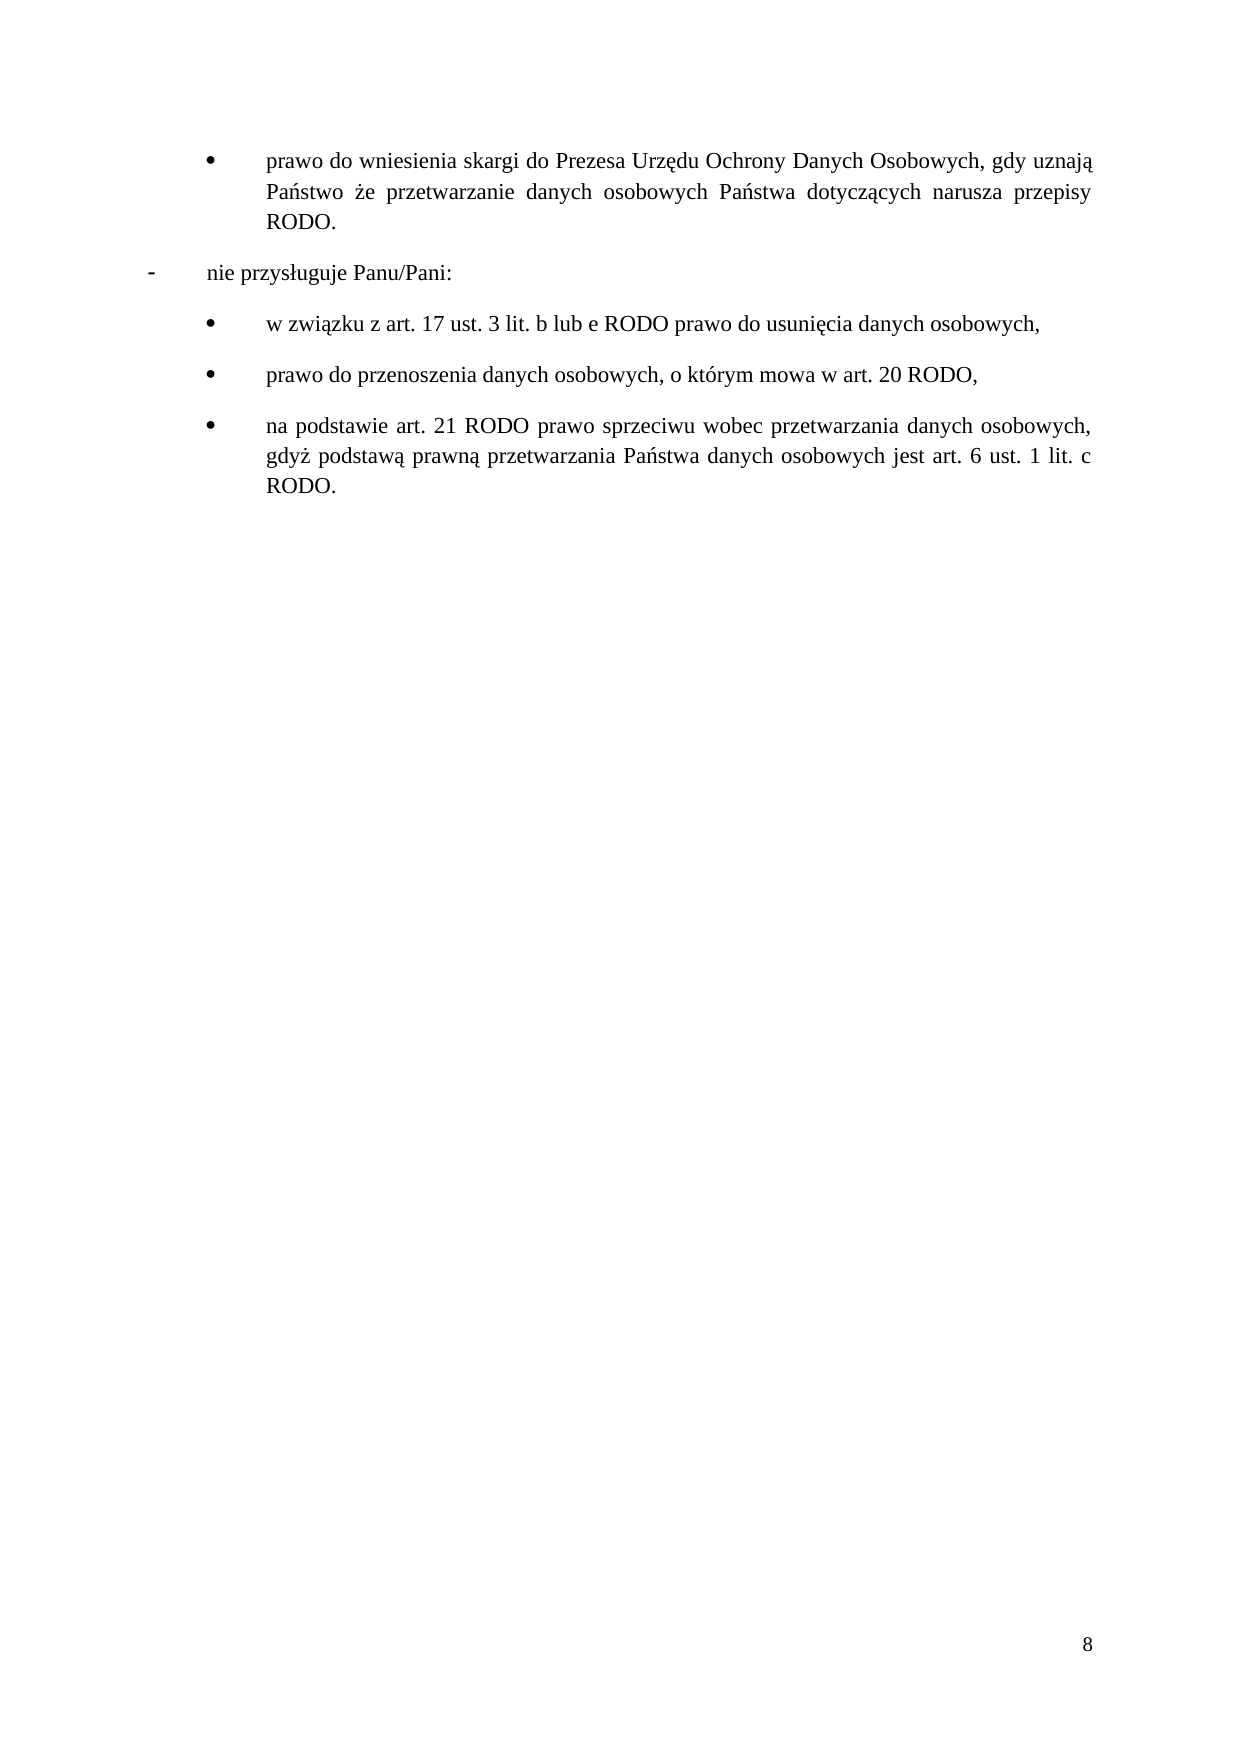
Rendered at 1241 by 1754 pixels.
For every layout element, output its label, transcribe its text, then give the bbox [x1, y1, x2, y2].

list w związku z art. 17 ust. 3 lit. b lub e RODO prawo do usunięcia danych osobowych, [207, 310, 1093, 336]
list prawo do wniesienia skargi do Prezesa Urzędu Ochrony Danych Osobowych, gdy uznają Państwo że przetwarzanie danych osobowych Państwa dotyczących narusza przepisy RODO. [207, 148, 1093, 234]
list na podstawie art. 21 RODO prawo sprzeciwu wobec przetwarzania danych osobowych, gdyż podstawą prawną przetwarzania Państwa danych osobowych jest art. 6 ust. 1 lit. c RODO. [207, 412, 1093, 499]
list nie przysługuje Panu/Pani: [148, 259, 1093, 285]
list prawo do przenoszenia danych osobowych, o którym mowa w art. 20 RODO, [207, 361, 1093, 387]
